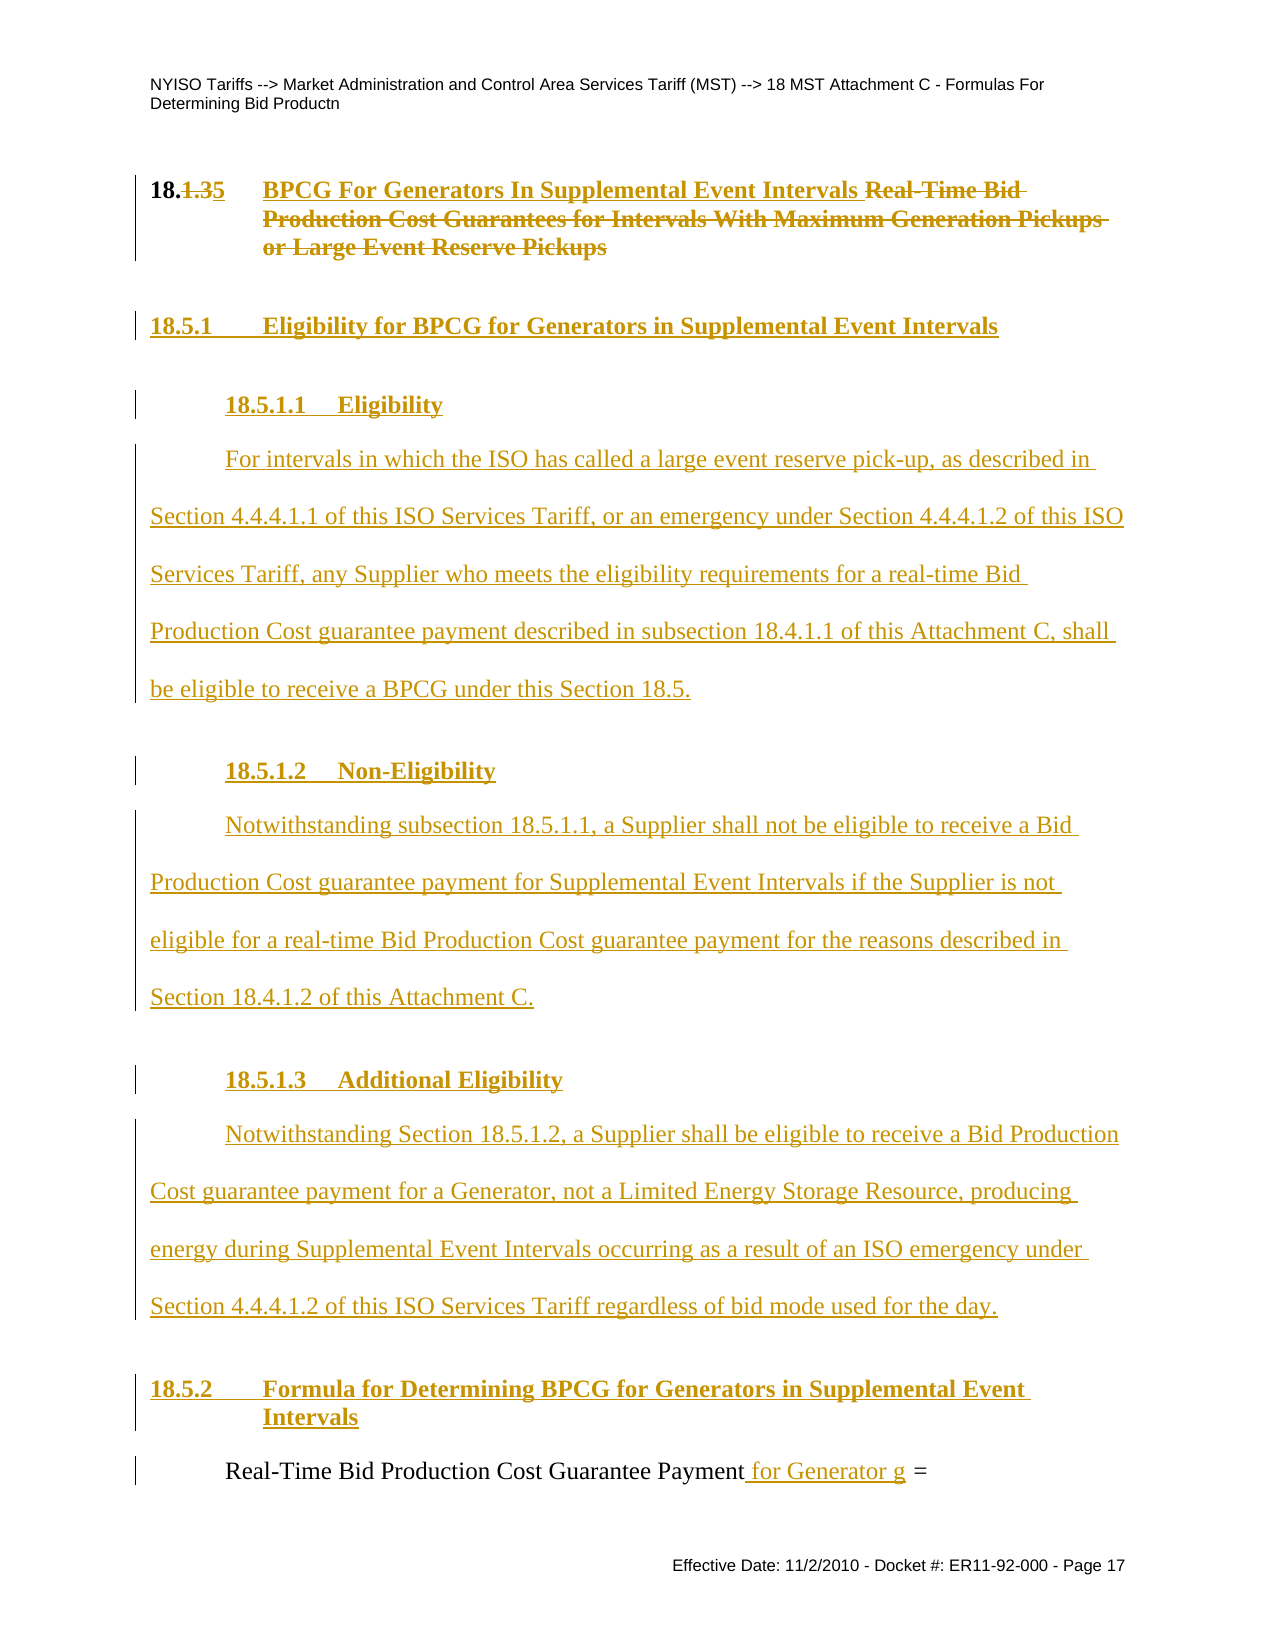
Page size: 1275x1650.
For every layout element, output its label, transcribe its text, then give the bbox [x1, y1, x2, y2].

subtitle 18. [150, 175, 1123, 261]
text Real-Time Bid Production Cost Guarantee Payment = [150, 1456, 1125, 1485]
